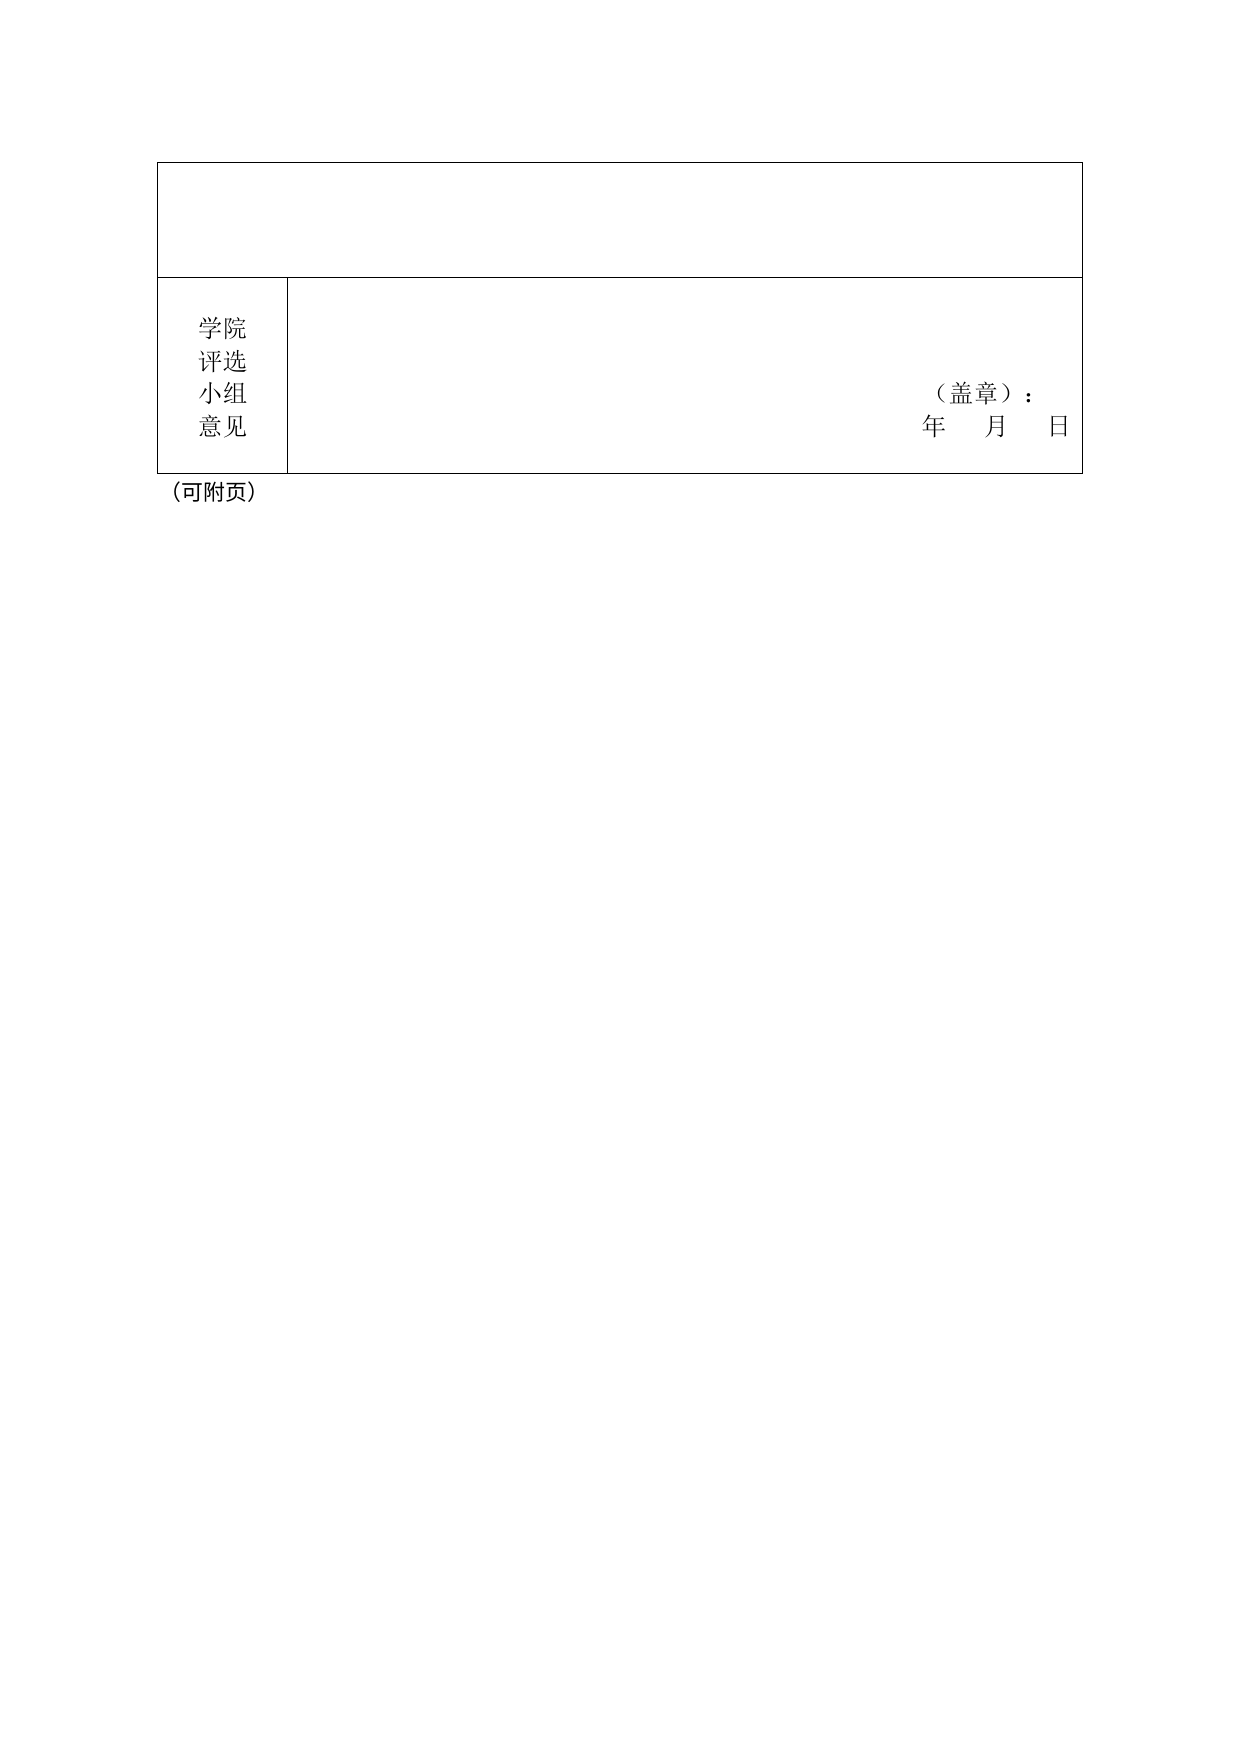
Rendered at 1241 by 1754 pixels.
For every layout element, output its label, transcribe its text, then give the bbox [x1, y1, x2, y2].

table_cell （盖章）： 年 月 日 [288, 278, 1082, 473]
text （可附页） [159, 474, 1081, 507]
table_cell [158, 163, 1082, 277]
table_cell 学院 评选 小组 意见 [158, 278, 287, 473]
